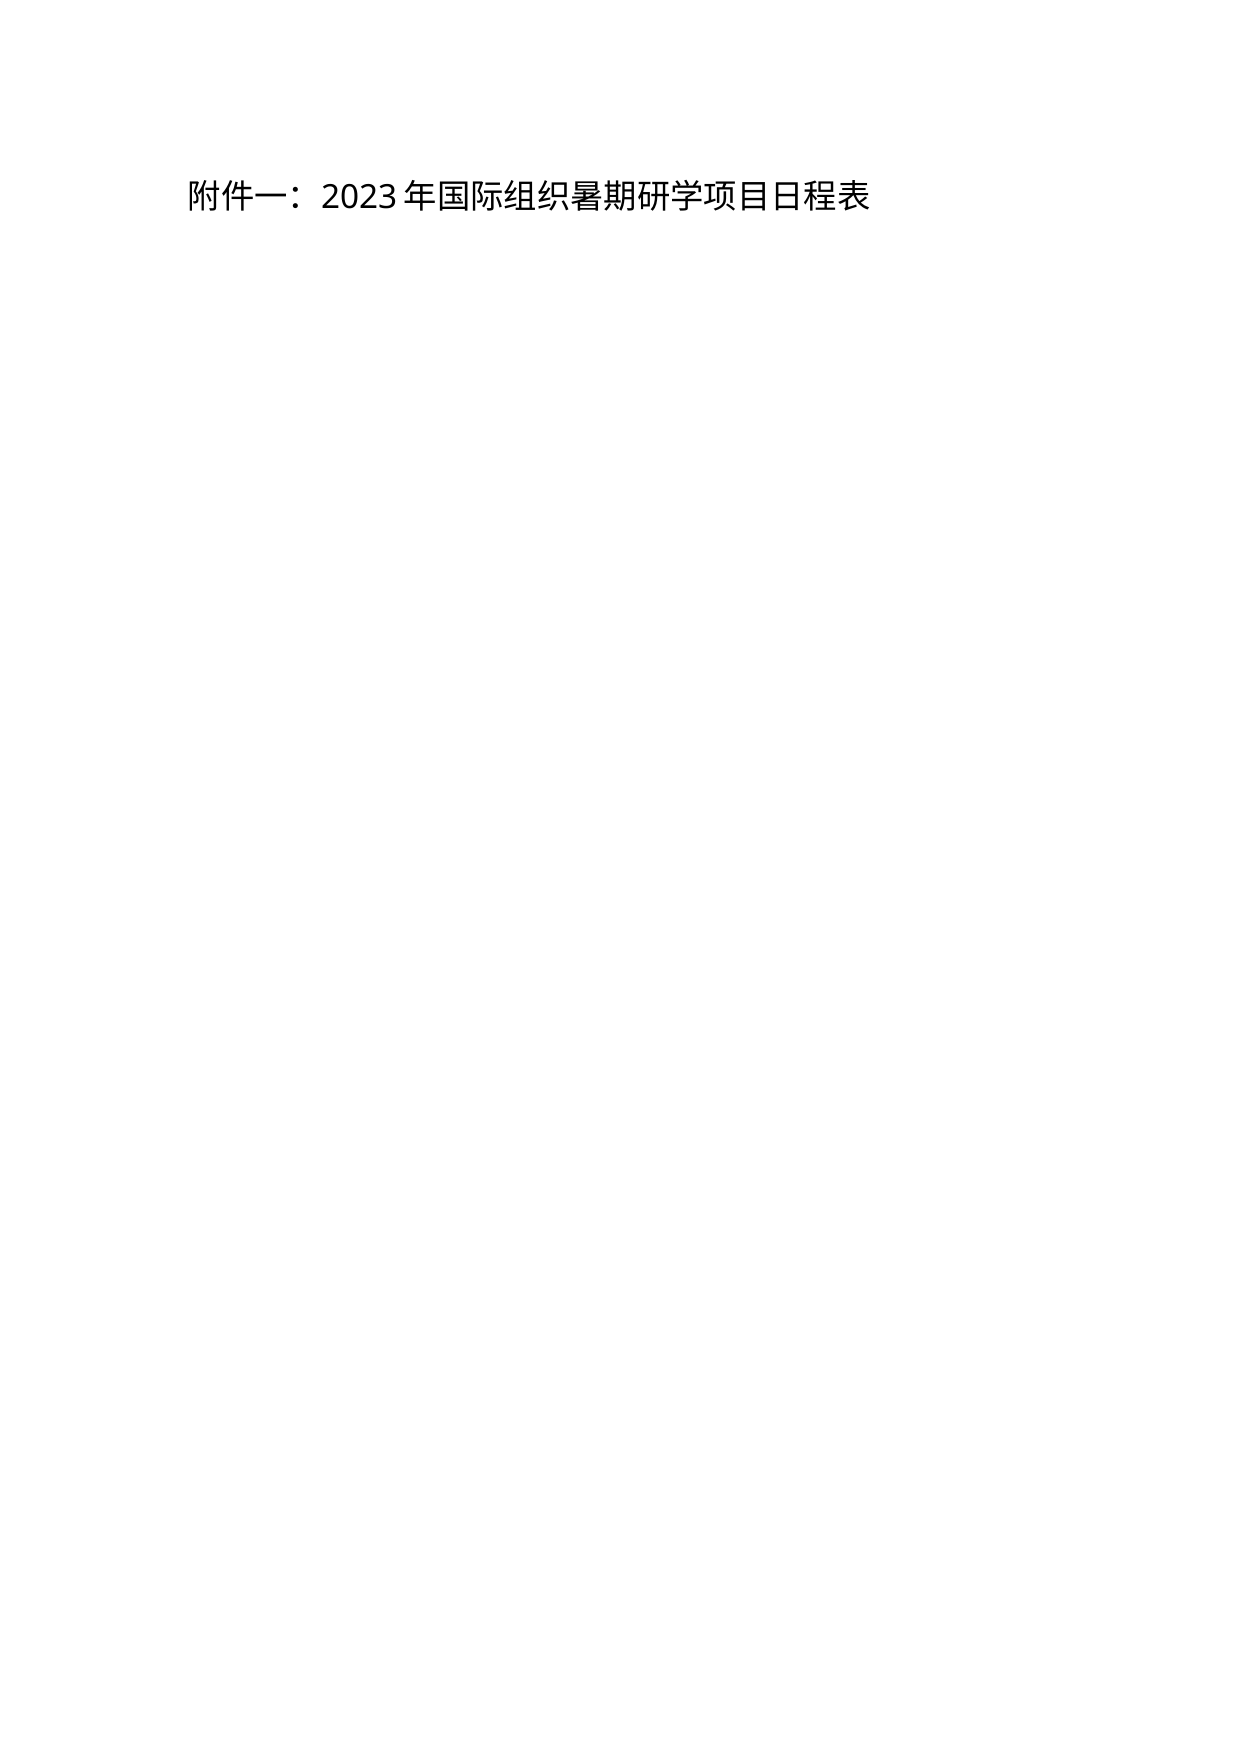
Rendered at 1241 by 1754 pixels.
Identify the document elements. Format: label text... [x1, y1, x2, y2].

text 附件一：2023年国际组织暑期研学项目日程表 [187, 162, 886, 220]
